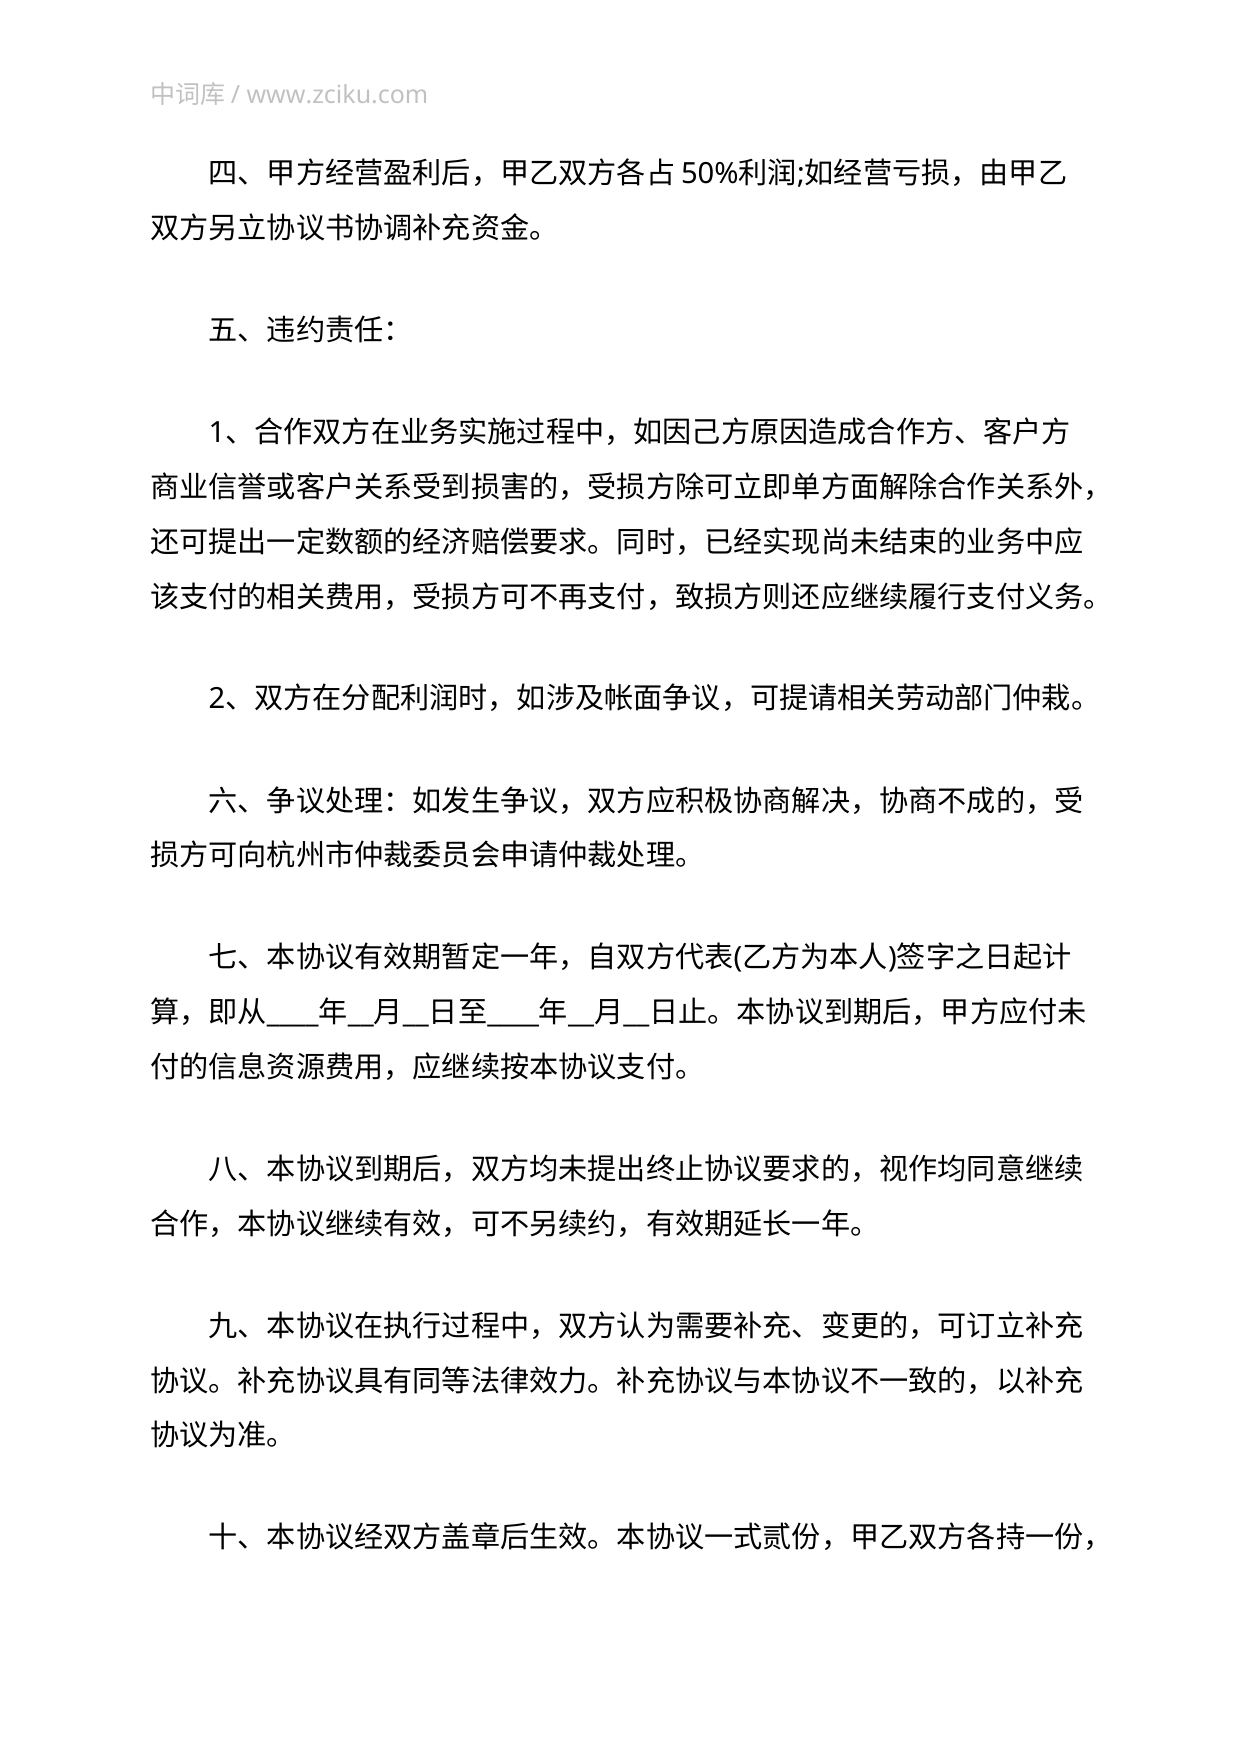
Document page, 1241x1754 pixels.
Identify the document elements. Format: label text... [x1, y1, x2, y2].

text 六、争议处理：如发生争议，双方应积极协商解决，协商不成的，受损方可向杭州市仲裁委员会申请仲裁处理。 [150, 777, 1090, 874]
text 2、双方在分配利润时，如涉及帐面争议，可提请相关劳动部门仲栽。 [150, 675, 1090, 717]
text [150, 1514, 1090, 1556]
text 七、本协议有效期暂定一年，自双方代表(乙方为本人)签字之日起计算，即从____年__月__日至____年__月__日止。本协议到期后，甲方应付未付的信息资源费用，应继续按本协议支付。 [150, 934, 1090, 1086]
text 五、违约责任： [150, 307, 1090, 349]
text 1、合作双方在业务实施过程中，如因己方原因造成合作方、客户方商业信誉或客户关系受到损害的，受损方除可立即单方面解除合作关系外，还可提出一定数额的经济赔偿要求。同时，已经实现尚未结束的业务中应该支付的相关费用，受损方可不再支付，致损方则还应继续履行支付义务。 [150, 408, 1090, 616]
text 九、本协议在执行过程中，双方认为需要补充、变更的，可订立补充协议。补充协议具有同等法律效力。补充协议与本协议不一致的，以补充协议为准。 [150, 1302, 1090, 1454]
text 八、本协议到期后，双方均未提出终止协议要求的，视作均同意继续合作，本协议继续有效，可不另续约，有效期延长一年。 [150, 1146, 1090, 1243]
text 四、甲方经营盈利后，甲乙双方各占50%利润;如经营亏损，由甲乙双方另立协议书协调补充资金。 [150, 150, 1090, 247]
